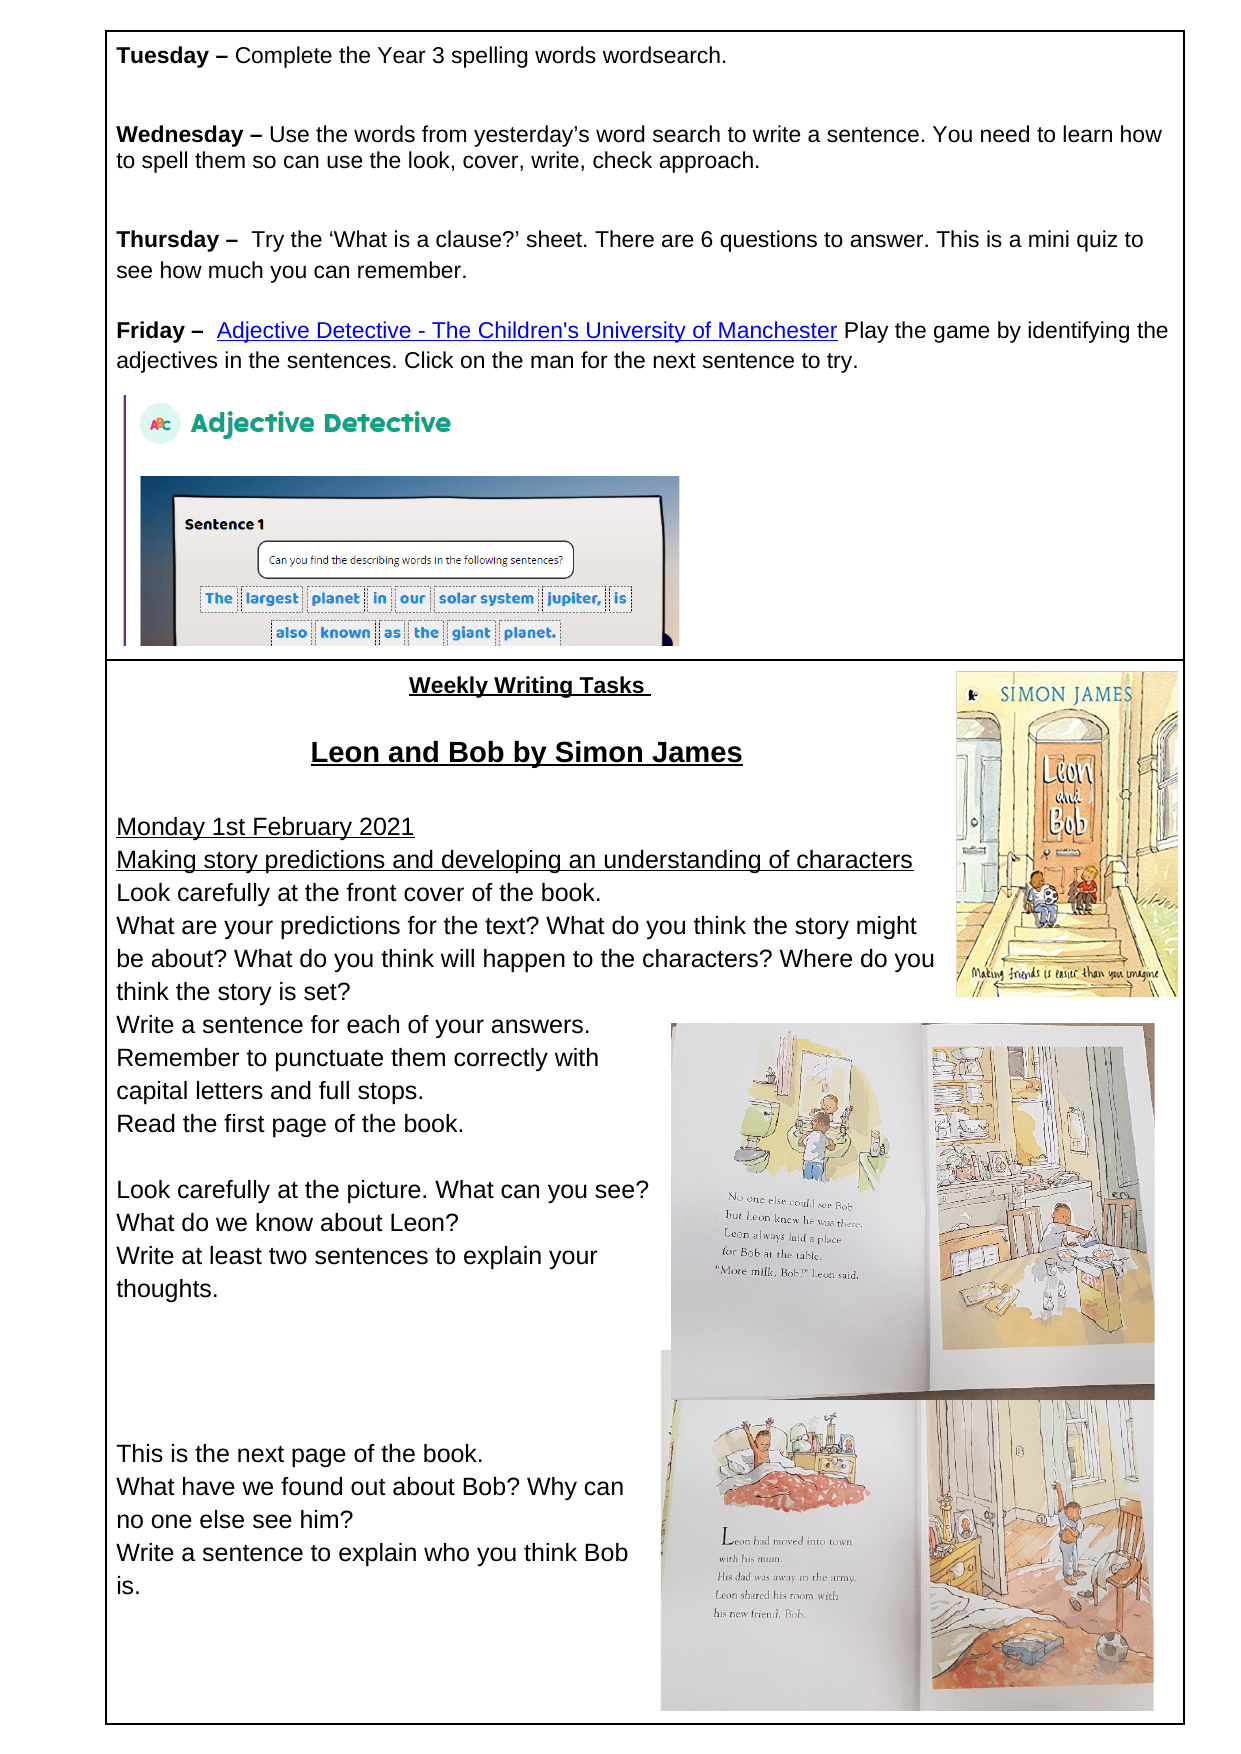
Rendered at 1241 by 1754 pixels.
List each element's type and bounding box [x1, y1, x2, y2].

table_cell [107, 32, 1183, 659]
picture [659, 1616, 1157, 1711]
table_cell [107, 661, 1183, 1722]
picture [956, 671, 1178, 997]
picture [123, 395, 679, 646]
